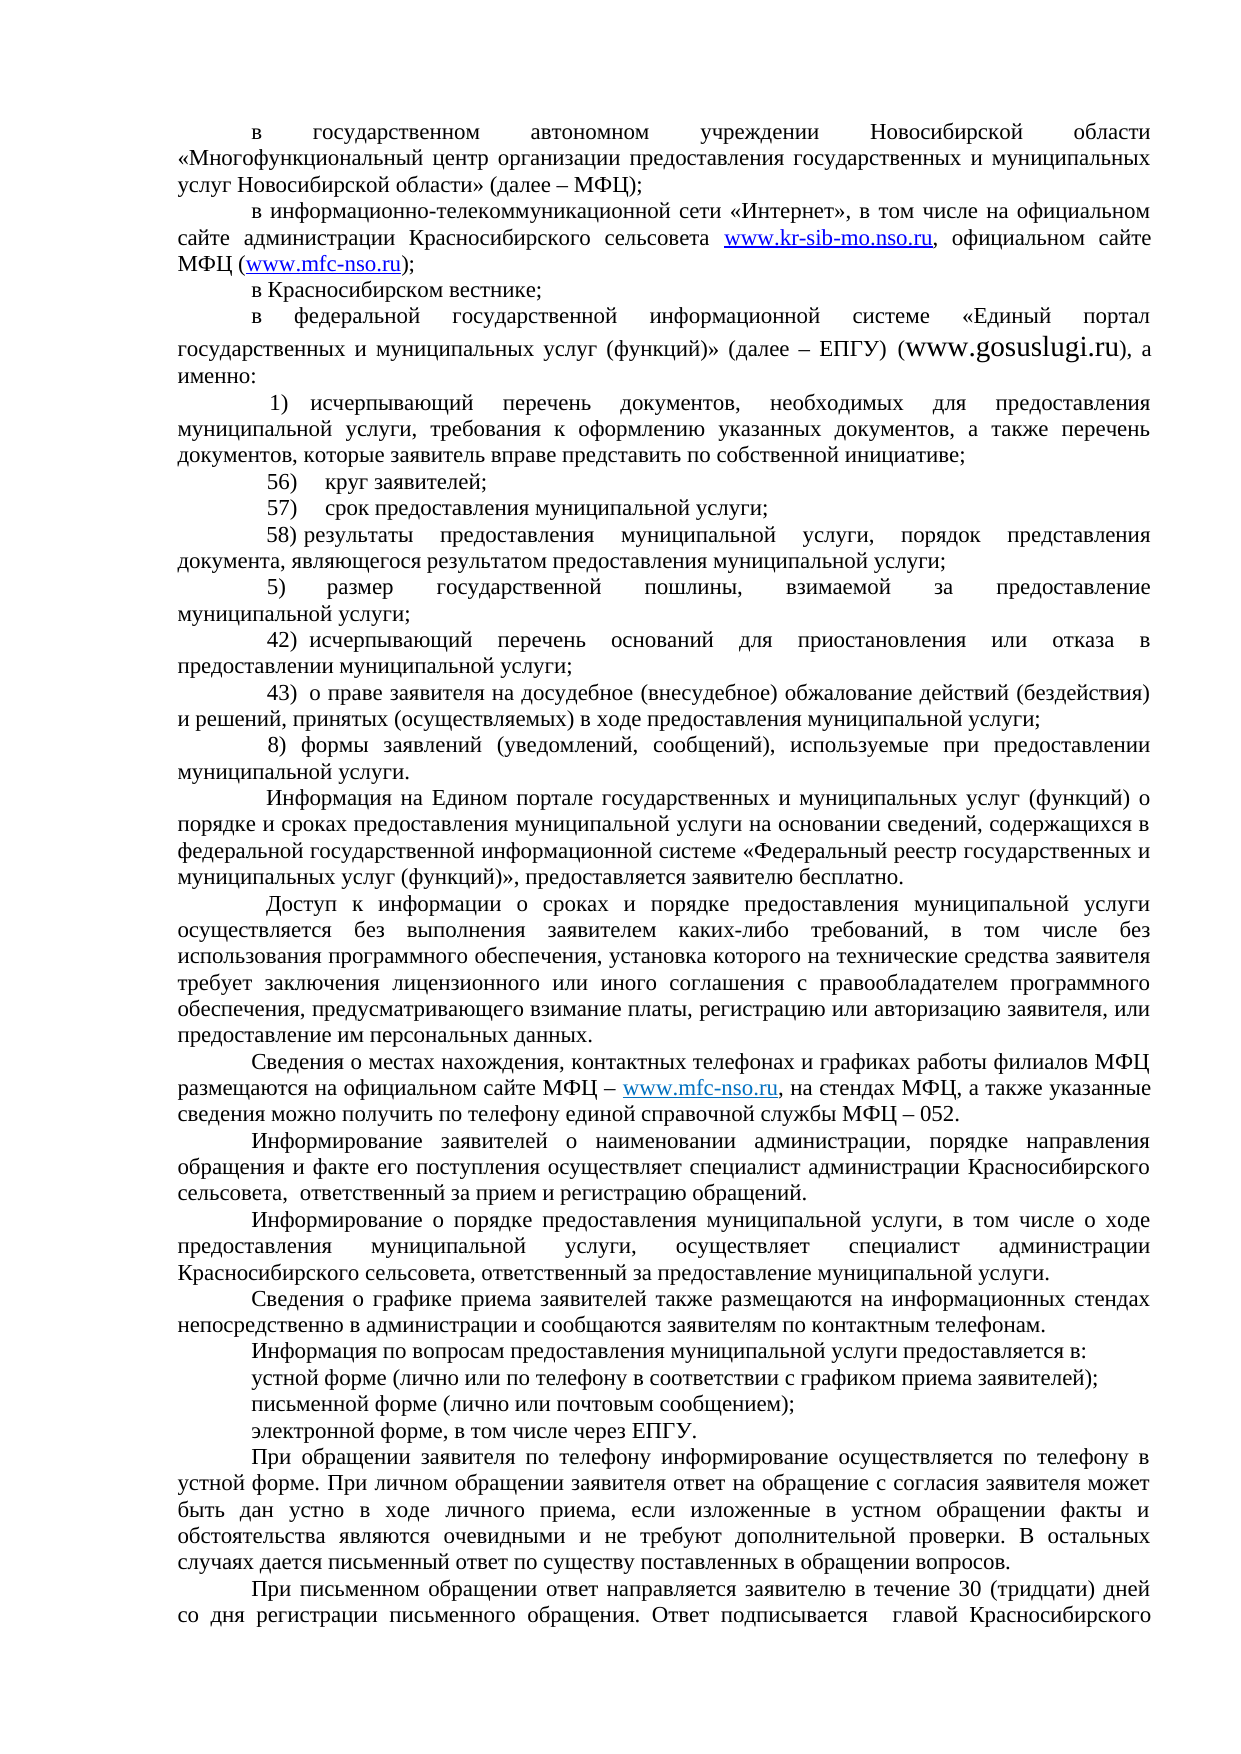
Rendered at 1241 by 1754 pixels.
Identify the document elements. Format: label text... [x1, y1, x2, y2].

text При обращении заявителя по телефону информирование осуществляется по телефону в устной форме. При личном обращении заявителя ответ на обращение с согласия заявителя может быть дан устно в ходе личного приема, если изложенные в устном обращении факты и обстоятельства являются очевидными и не требуют дополнительной проверки. В остальных случаях дается письменный ответ по существу поставленных в обращении вопросов. [177, 1443, 1152, 1575]
text Информирование о порядке предоставления муниципальной услуги, в том числе о ходе предоставления муниципальной услуги, осуществляет специалист администрации Красносибирского сельсовета, ответственный за предоставление муниципальной услуги. [177, 1206, 1152, 1285]
text Доступ к информации о сроках и порядке предоставления муниципальной услуги осуществляется без выполнения заявителем каких-либо требований, в том числе без использования программного обеспечения, установка которого на технические средства заявителя требует заключения лицензионного или иного соглашения с правообладателем программного обеспечения, предусматривающего взимание платы, регистрацию или авторизацию заявителя, или предоставление им персональных данных. [177, 889, 1152, 1048]
text устной форме (лично или по телефону в соответствии с графиком приема заявителей); [177, 1364, 1152, 1390]
list результаты предоставления муниципальной услуги, порядок представления документа, являющегося результатом предоставления муниципальной услуги; [177, 521, 1152, 573]
text Сведения о местах нахождения, контактных телефонах и графиках работы филиалов МФЦ размещаются на официальном сайте МФЦ – www.mfc-nso.ru, на стендах МФЦ, а также указанные сведения можно получить по телефону единой справочной службы МФЦ – 052. [177, 1048, 1152, 1127]
text электронной форме, в том числе через ЕПГУ. [177, 1417, 1152, 1443]
text письменной форме (лично или почтовым сообщением); [177, 1390, 1152, 1417]
text Информация по вопросам предоставления муниципальной услуги предоставляется в: [177, 1338, 1152, 1364]
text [177, 1575, 1152, 1627]
text в государственном автономном учреждении Новосибирской области «Многофункциональный центр организации предоставления государственных и муниципальных услуг Новосибирской области» (далее – МФЦ); [177, 118, 1152, 197]
list срок предоставления муниципальной услуги; [267, 494, 1152, 521]
text 8) формы заявлений (уведомлений, сообщений), используемые при предоставлении муниципальной услуги. [177, 731, 1152, 784]
text Информирование заявителей о наименовании администрации, порядке направления обращения и факте его поступления осуществляет специалист администрации Красносибирского сельсовета, ответственный за прием и регистрацию обращений. [177, 1127, 1152, 1206]
text Информация на Едином портале государственных и муниципальных услуг (функций) о порядке и сроках предоставления муниципальной услуги на основании сведений, содержащихся в федеральной государственной информационной системе «Федеральный реестр государственных и муниципальных услуг (функций)», предоставляется заявителю бесплатно. [177, 784, 1152, 889]
list круг заявителей; [267, 468, 1152, 494]
text 1) исчерпывающий перечень документов, необходимых для предоставления муниципальной услуги, требования к оформлению указанных документов, а также перечень документов, которые заявитель вправе представить по собственной инициативе; [177, 389, 1152, 468]
text в Красносибирском вестнике; [177, 276, 1152, 303]
list о праве заявителя на досудебное (внесудебное) обжалование действий (бездействия) и решений, принятых (осуществляемых) в ходе предоставления муниципальной услуги; [177, 679, 1152, 731]
text в информационно-телекоммуникационной сети «Интернет», в том числе на официальном сайте администрации Красносибирского сельсовета www.kr-sib-mo.nso.ru, официальном сайте МФЦ (www.mfc-nso.ru); [177, 197, 1152, 276]
list исчерпывающий перечень оснований для приостановления или отказа в предоставлении муниципальной услуги; [177, 626, 1152, 679]
text 5) размер государственной пошлины, взимаемой за предоставление муниципальной услуги; [177, 573, 1152, 626]
text в федеральной государственной информационной системе «Единый портал государственных и муниципальных услуг (функций)» (далее – ЕПГУ) (www.gosuslugi.ru), а именно: [177, 303, 1152, 389]
text Сведения о графике приема заявителей также размещаются на информационных стендах непосредственно в администрации и сообщаются заявителям по контактным телефонам. [177, 1285, 1152, 1338]
